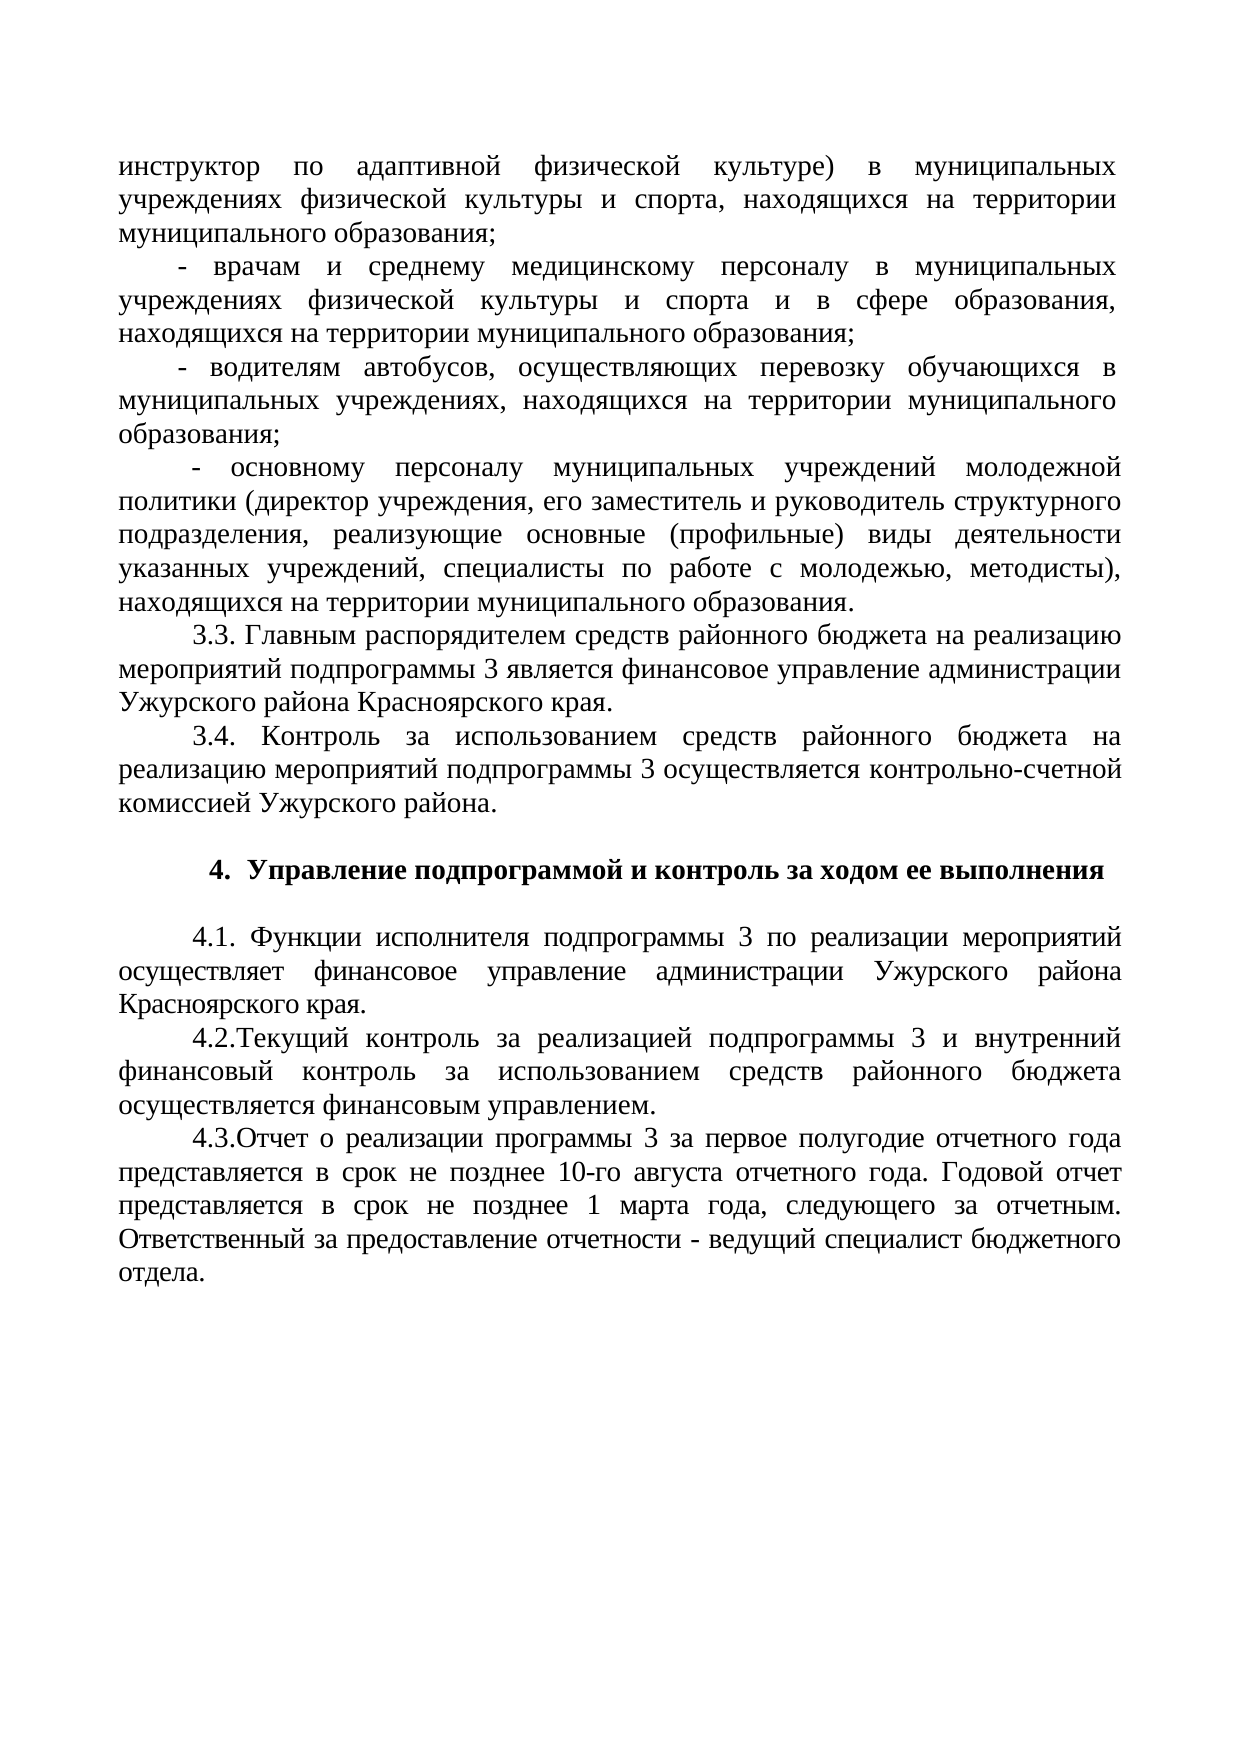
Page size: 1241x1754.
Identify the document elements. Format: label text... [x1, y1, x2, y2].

text 4.2.Текущий контроль за реализацией подпрограммы 3 и внутренний финансовый контроль за использованием средств районного бюджета осуществляется финансовым управлением. [118, 1020, 1122, 1120]
text - основному персоналу муниципальных учреждений молодежной политики (директор учреждения, его заместитель и руководитель структурного подразделения, реализующие основные (профильные) виды деятельности указанных учреждений, специалисты по работе с молодежью, методисты), находящихся на территории муниципального образования. [118, 449, 1122, 617]
text 4.3.Отчет о реализации программы 3 за первое полугодие отчетного года представляется в срок не позднее 10-го августа отчетного года. Годовой отчет представляется в срок не позднее 1 марта года, следующего за отчетным. Ответственный за предоставление отчетности - ведущий специалист бюджетного отдела. [118, 1120, 1122, 1288]
list Управление подпрограммой и контроль за ходом ее выполнения [192, 852, 1122, 886]
text - водителям автобусов, осуществляющих перевозку обучающихся в муниципальных учреждениях, находящихся на территории муниципального образования; [118, 349, 1117, 449]
text 3.3. Главным распорядителем средств районного бюджета на реализацию мероприятий подпрограммы 3 является финансовое управление администрации Ужурского района Красноярского края. [118, 617, 1122, 718]
text 4.1. Функции исполнителя подпрограммы 3 по реализации мероприятий осуществляет финансовое управление администрации Ужурского района Красноярского края. [118, 919, 1122, 1020]
text - врачам и среднему медицинскому персоналу в муниципальных учреждениях физической культуры и спорта и в сфере образования, находящихся на территории муниципального образования; [118, 248, 1117, 349]
text 3.4. Контроль за использованием средств районного бюджета на реализацию мероприятий подпрограммы 3 осуществляется контрольно-счетной комиссией Ужурского района. [118, 718, 1122, 818]
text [118, 148, 1117, 248]
